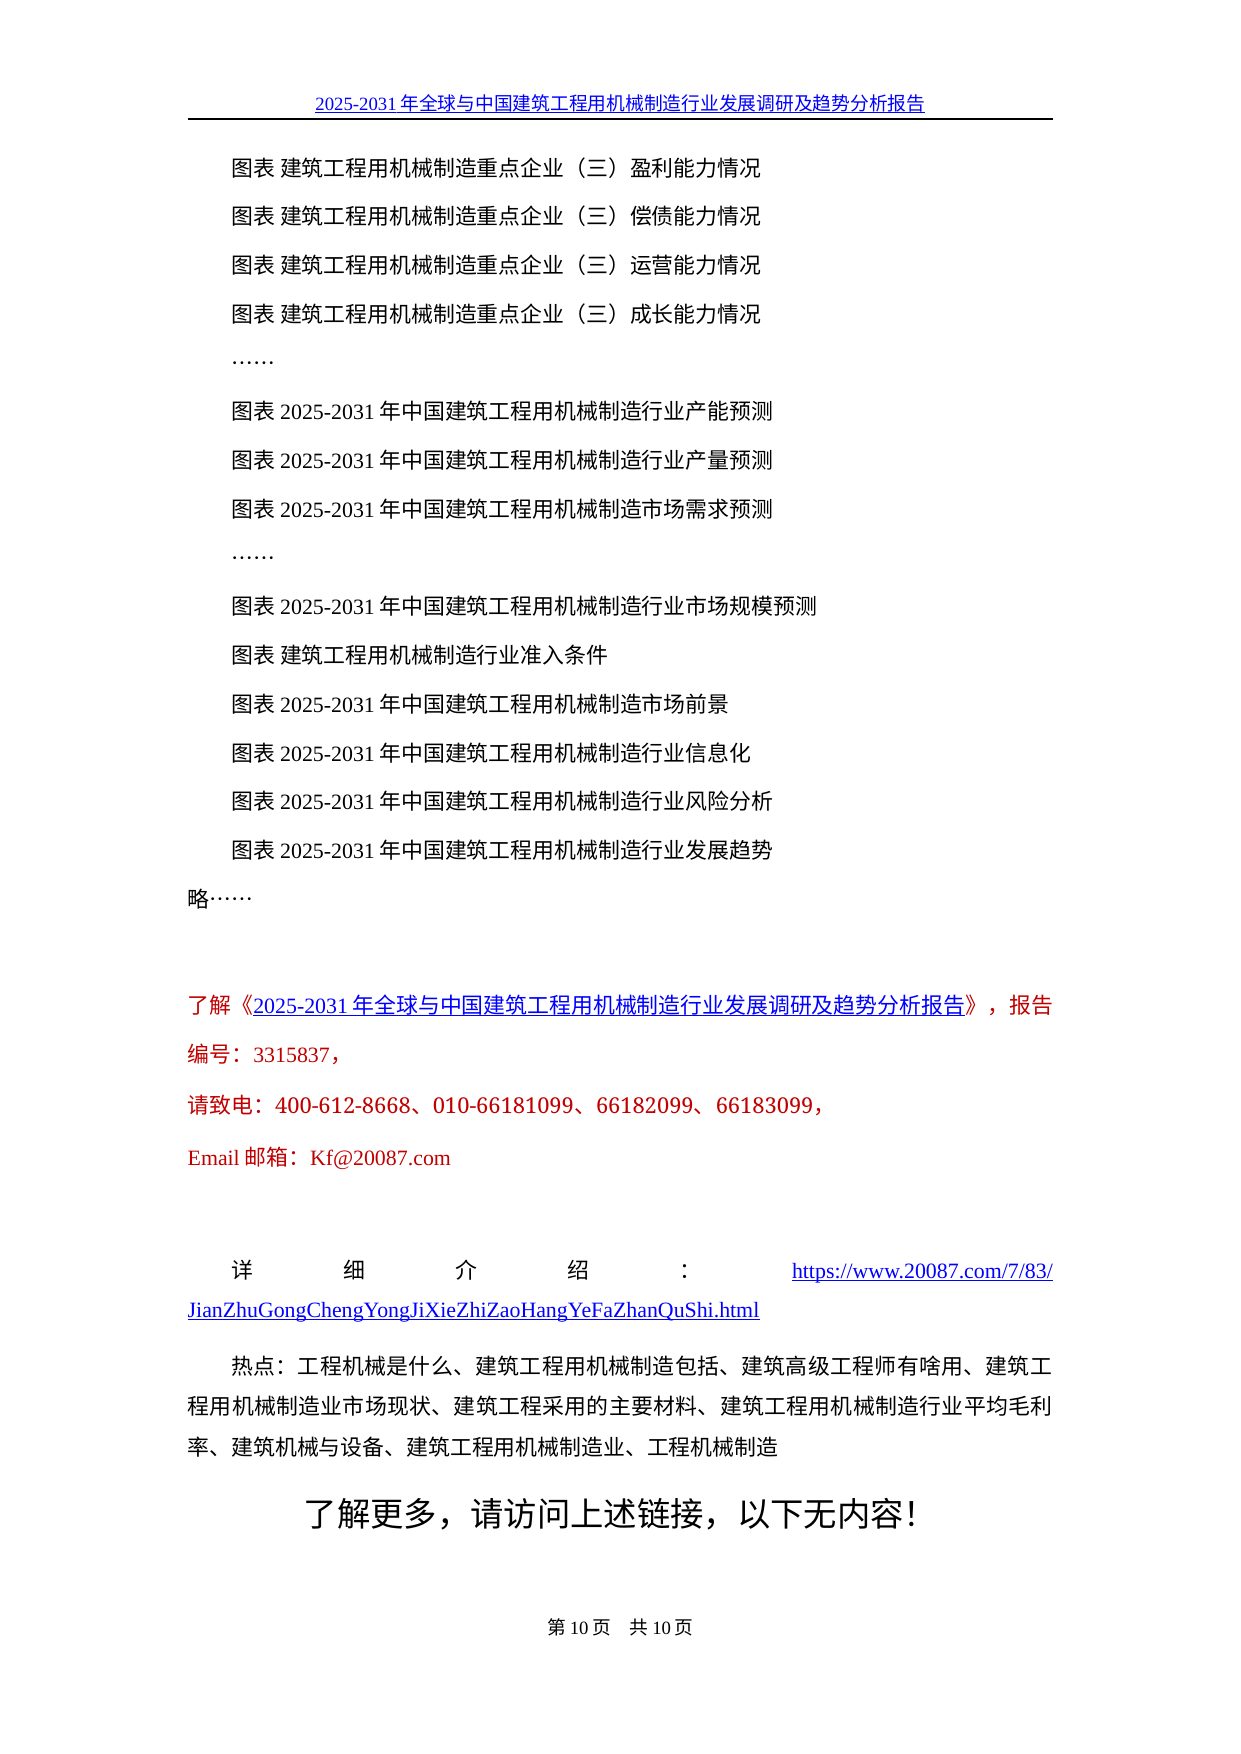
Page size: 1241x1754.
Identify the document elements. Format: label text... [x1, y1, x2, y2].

text 热点：工程机械是什么、建筑工程用机械制造包括、建筑高级工程师有啥用、建筑工程用机械制造业市场现状、建筑工程采用的主要材料、建筑工程用机械制造行业平均毛利率、建筑机械与设备、建筑工程用机械制造业、工程机械制造 [187, 1348, 1053, 1462]
text 请致电：400-612-8668、010-66181099、66182099、66183099， [187, 1088, 1053, 1121]
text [187, 150, 1053, 914]
text 详细介绍：https://www.20087.com/7/83/JianZhuGongChengYongJiXieZhiZaoHangYeFaZhanQuShi.html [187, 1253, 1053, 1326]
text 了解《2025-2031年全球与中国建筑工程用机械制造行业发展调研及趋势分析报告》，报告编号：3315837， [187, 988, 1053, 1069]
text Email邮箱：Kf@20087.com [187, 1140, 1053, 1172]
title 了解更多，请访问上述链接，以下无内容！ [187, 1479, 1053, 1544]
